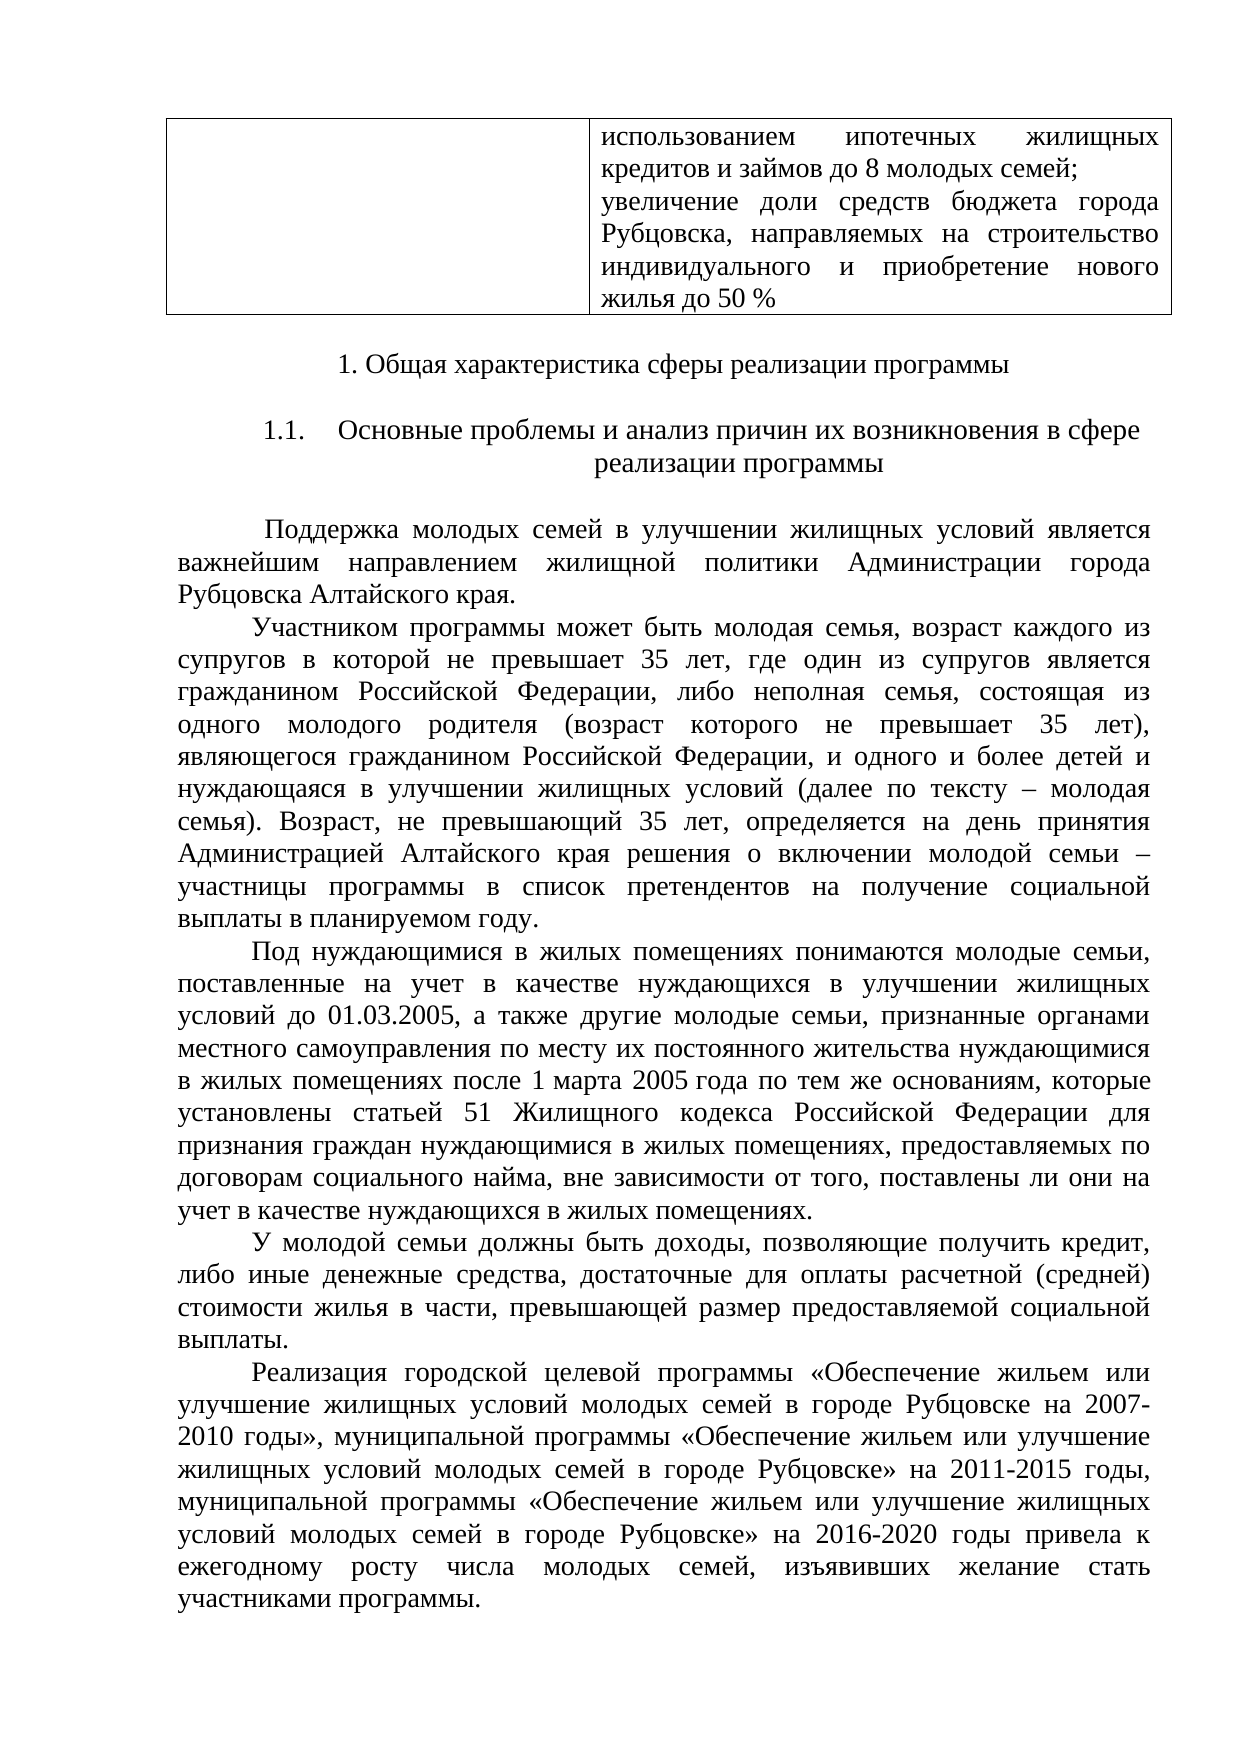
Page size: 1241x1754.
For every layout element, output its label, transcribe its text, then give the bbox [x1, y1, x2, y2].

text Реализация городской целевой программы «Обеспечение жильем или улучшение жилищных условий молодых семей в городе Рубцовске на 2007- 2010 годы», муниципальной программы «Обеспечение жильем или улучшение жилищных условий молодых семей в городе Рубцовске» на 2011-2015 годы, муниципальной программы «Обеспечение жильем или улучшение жилищных условий молодых семей в городе Рубцовске» на 2016-2020 годы привела к ежегодному росту числа молодых семей, изъявивших желание стать участниками программы. [177, 1355, 1152, 1614]
text Под нуждающимися в жилых помещениях понимаются молодые семьи, поставленные на учет в качестве нуждающихся в улучшении жилищных условий до 01.03.2005, а также другие молодые семьи, признанные органами местного самоуправления по месту их постоянного жительства нуждающимися в жилых помещениях после 1 марта 2005 года по тем же основаниям, которые установлены статьей 51 Жилищного кодекса Российской Федерации для признания граждан нуждающимися в жилых помещениях, предоставляемых по договорам социального найма, вне зависимости от того, поставлены ли они на учет в качестве нуждающихся в жилых помещениях. [177, 933, 1152, 1225]
text 1. Общая характеристика сферы реализации программы [196, 347, 1152, 379]
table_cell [590, 119, 1171, 313]
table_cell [167, 119, 589, 313]
text Участником программы может быть молодая семья, возраст каждого из супругов в которой не превышает 35 лет, где один из супругов является гражданином Российской Федерации, либо неполная семья, состоящая из одного молодого родителя (возраст которого не превышает 35 лет), являющегося гражданином Российской Федерации, и одного и более детей и нуждающаяся в улучшении жилищных условий (далее по тексту – молодая семья). Возраст, не превышающий 35 лет, определяется на день принятия Администрацией Алтайского края решения о включении молодой семьи – участницы программы в список претендентов на получение социальной выплаты в планируемом году. [177, 609, 1152, 933]
text У молодой семьи должны быть доходы, позволяющие получить кредит, либо иные денежные средства, достаточные для оплаты расчетной (средней) стоимости жилья в части, превышающей размер предоставляемой социальной выплаты. [177, 1225, 1152, 1355]
list Основные проблемы и анализ причин их возникновения в сфере реализации программы [251, 412, 1152, 479]
text Поддержка молодых семей в улучшении жилищных условий является важнейшим направлением жилищной политики Администрации города Рубцовска Алтайского края. [177, 512, 1152, 609]
